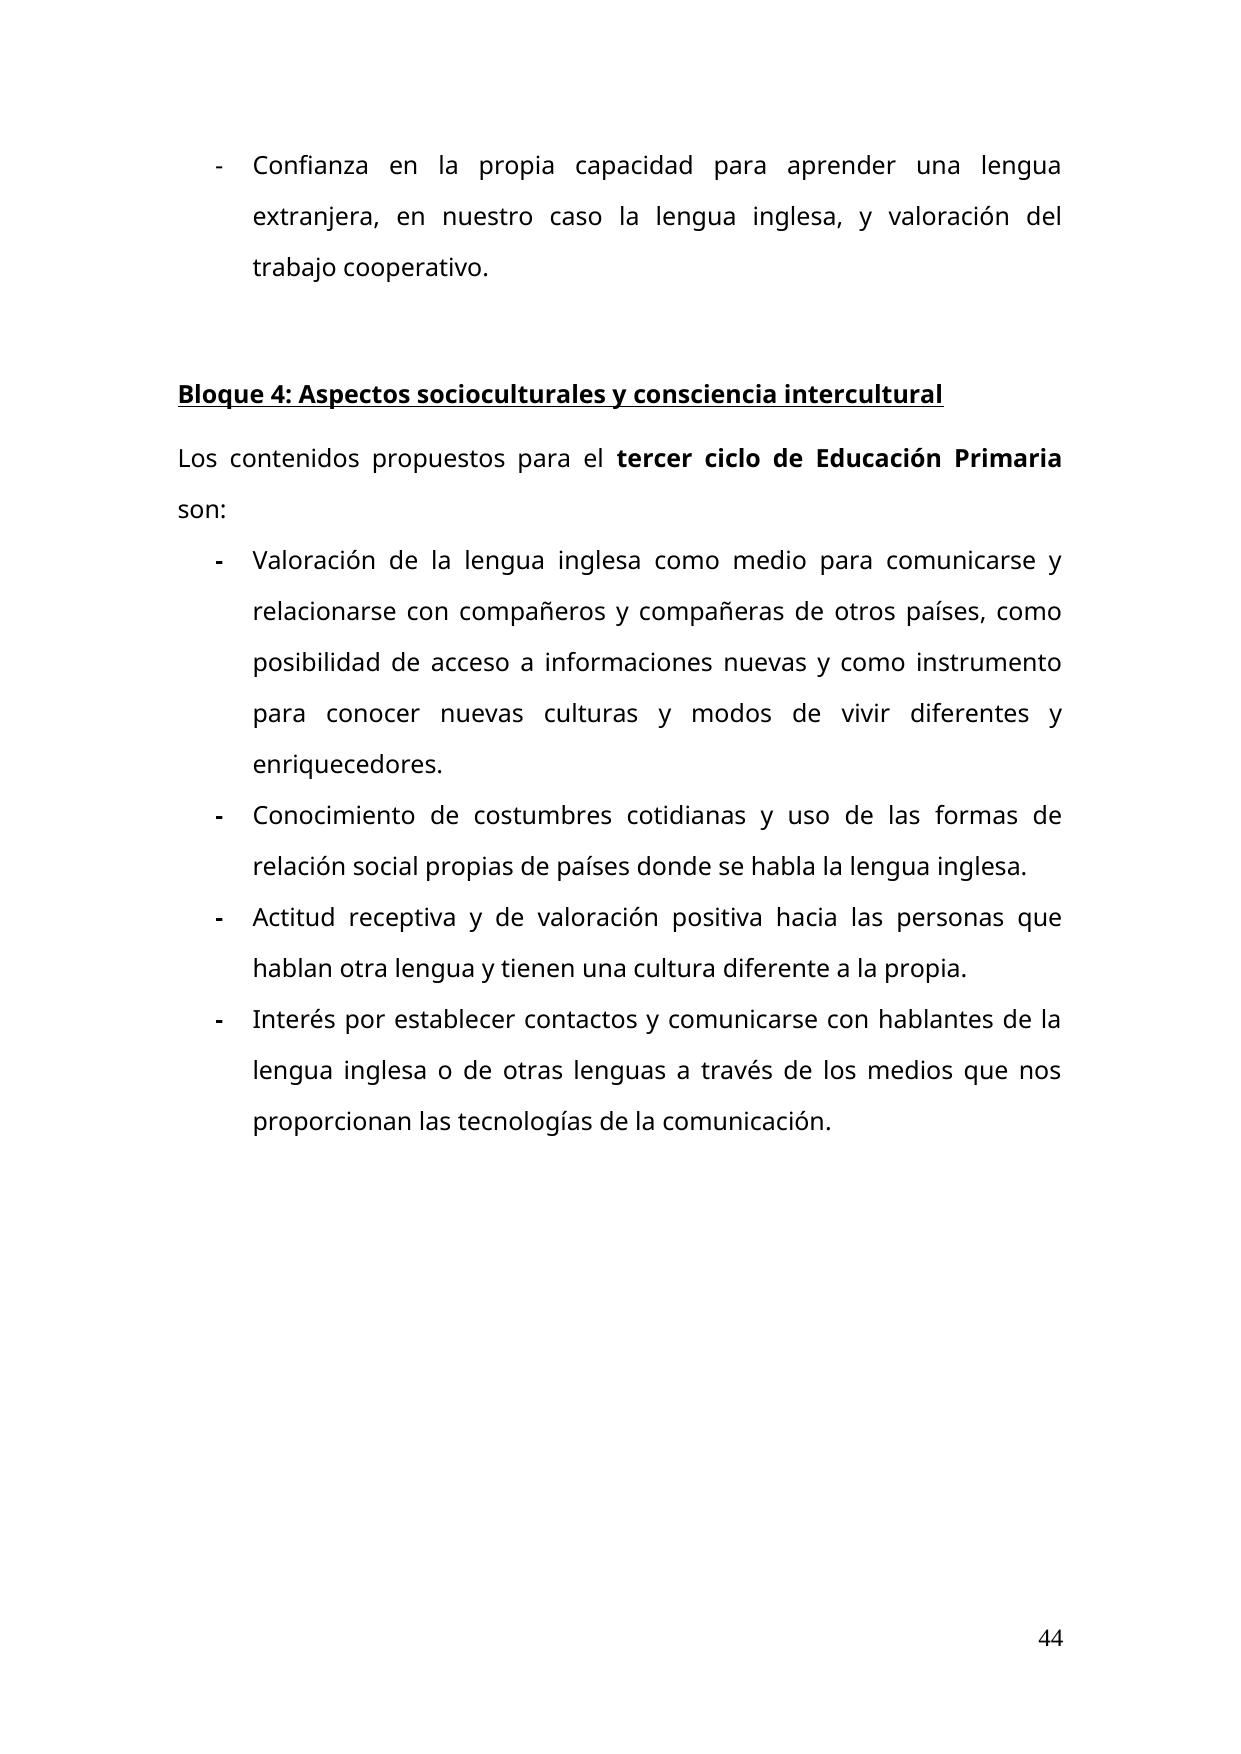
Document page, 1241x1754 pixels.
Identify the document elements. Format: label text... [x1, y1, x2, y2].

list Valoración de la lengua inglesa como medio para comunicarse y relacionarse con compañeros y compañeras de otros países, como posibilidad de acceso a informaciones nuevas y como instrumento para conocer nuevas culturas y modos de vivir diferentes y enriquecedores. [215, 542, 1063, 781]
list Conocimiento de costumbres cotidianas y uso de las formas de relación social propias de países donde se habla la lengua inglesa. [215, 798, 1063, 883]
list Interés por establecer contactos y comunicarse con hablantes de la lengua inglesa o de otras lenguas a través de los medios que nos proporcionan las tecnologías de la comunicación. [215, 1002, 1063, 1138]
text Bloque 4: Aspectos socioculturales y consciencia intercultural [177, 377, 1063, 411]
list Actitud receptiva y de valoración positiva hacia las personas que hablan otra lengua y tienen una cultura diferente a la propia. [215, 900, 1063, 985]
text Los contenidos propuestos para el tercer ciclo de Educación Primaria son: [177, 440, 1063, 525]
list Confianza en la propia capacidad para aprender una lengua extranjera, en nuestro caso la lengua inglesa, y valoración del trabajo cooperativo. [215, 148, 1063, 284]
